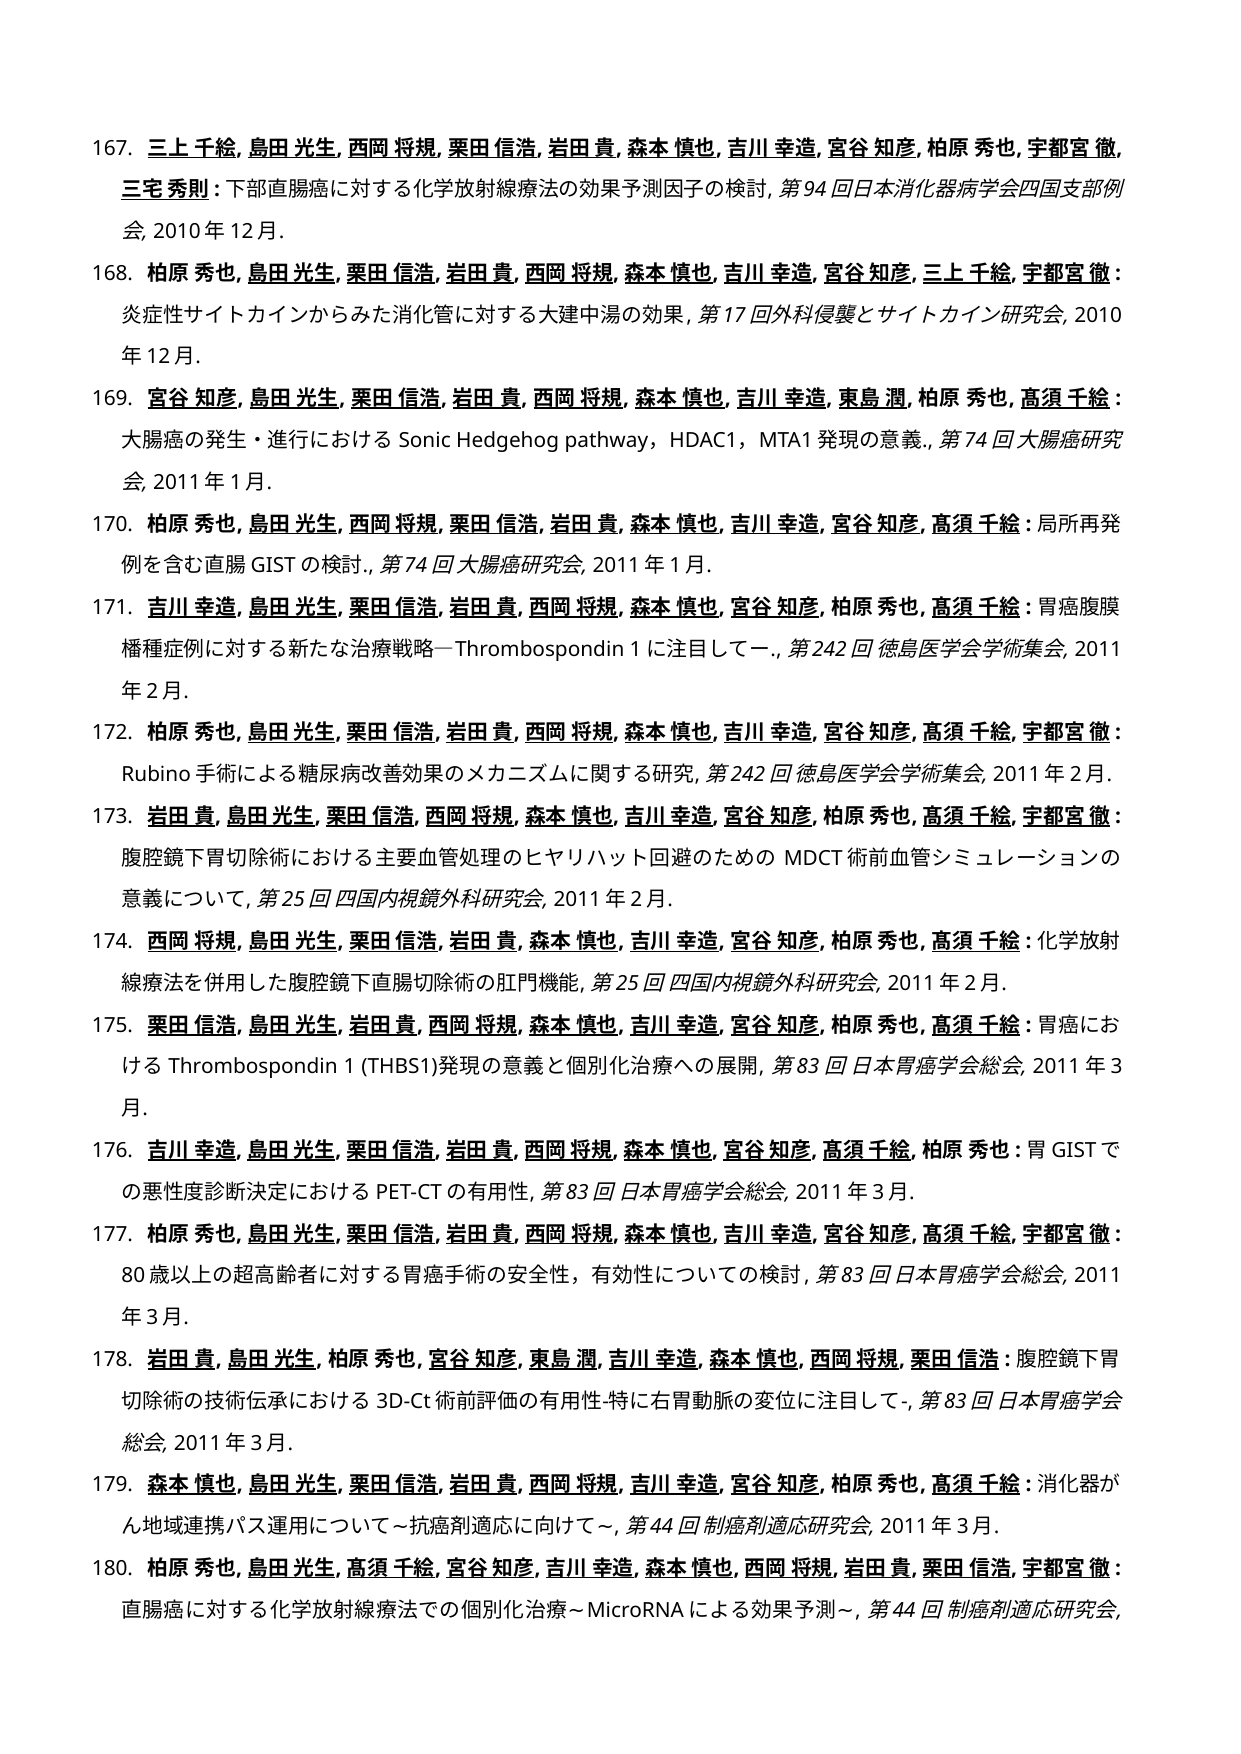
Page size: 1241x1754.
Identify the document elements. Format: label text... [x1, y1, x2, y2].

list 西岡 将規, 島田 光生, 栗田 信浩, 岩田 貴, 森本 慎也, 吉川 幸造, 宮谷 知彦, 柏原 秀也, 髙須 千絵 : 化学放射線療法を併用した腹腔鏡下直腸切除術の肛門機能, 第25回 四国内視鏡外科研究会, 2011年2月. [92, 919, 1122, 1002]
list 柏原 秀也, 島田 光生, 西岡 将規, 栗田 信浩, 岩田 貴, 森本 慎也, 吉川 幸造, 宮谷 知彦, 髙須 千絵 : 局所再発例を含む直腸GISTの検討., 第74回 大腸癌研究会, 2011年1月. [92, 501, 1122, 584]
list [92, 1545, 1122, 1629]
list 柏原 秀也, 島田 光生, 栗田 信浩, 岩田 貴, 西岡 将規, 森本 慎也, 吉川 幸造, 宮谷 知彦, 髙須 千絵, 宇都宮 徹 : 80歳以上の超高齢者に対する胃癌手術の安全性，有効性についての検討, 第83回 日本胃癌学会総会, 2011年3月. [92, 1211, 1122, 1336]
list 吉川 幸造, 島田 光生, 栗田 信浩, 岩田 貴, 西岡 将規, 森本 慎也, 宮谷 知彦, 柏原 秀也, 髙須 千絵 : 胃癌腹膜橎種症例に対する新たな治療戦略—Thrombospondin 1に注目してー., 第242回 徳島医学会学術集会, 2011年2月. [92, 584, 1122, 710]
list 岩田 貴, 島田 光生, 栗田 信浩, 西岡 将規, 森本 慎也, 吉川 幸造, 宮谷 知彦, 柏原 秀也, 髙須 千絵, 宇都宮 徹 : 腹腔鏡下胃切除術における主要血管処理のヒヤリハット回避のためのMDCT術前血管シミュレーションの意義について, 第25回 四国内視鏡外科研究会, 2011年2月. [92, 793, 1122, 919]
list 森本 慎也, 島田 光生, 栗田 信浩, 岩田 貴, 西岡 将規, 吉川 幸造, 宮谷 知彦, 柏原 秀也, 髙須 千絵 : 消化器がん地域連携パス運用について∼抗癌剤適応に向けて∼, 第44回 制癌剤適応研究会, 2011年3月. [92, 1462, 1122, 1545]
list 三上 千絵, 島田 光生, 西岡 将規, 栗田 信浩, 岩田 貴, 森本 慎也, 吉川 幸造, 宮谷 知彦, 柏原 秀也, 宇都宮 徹, 三宅 秀則 : 下部直腸癌に対する化学放射線療法の効果予測因子の検討, 第94回日本消化器病学会四国支部例会, 2010年12月. [92, 125, 1122, 250]
list 宮谷 知彦, 島田 光生, 栗田 信浩, 岩田 貴, 西岡 将規, 森本 慎也, 吉川 幸造, 東島 潤, 柏原 秀也, 髙須 千絵 : 大腸癌の発生・進行におけるSonic Hedgehog pathway，HDAC1，MTA1発現の意義., 第74回 大腸癌研究会, 2011年1月. [92, 376, 1122, 501]
list 柏原 秀也, 島田 光生, 栗田 信浩, 岩田 貴, 西岡 将規, 森本 慎也, 吉川 幸造, 宮谷 知彦, 三上 千絵, 宇都宮 徹 : 炎症性サイトカインからみた消化管に対する大建中湯の効果, 第17回外科侵襲とサイトカイン研究会, 2010年12月. [92, 250, 1122, 376]
list 吉川 幸造, 島田 光生, 栗田 信浩, 岩田 貴, 西岡 将規, 森本 慎也, 宮谷 知彦, 髙須 千絵, 柏原 秀也 : 胃GISTでの悪性度診断決定におけるPET-CTの有用性, 第83回 日本胃癌学会総会, 2011年3月. [92, 1128, 1122, 1211]
list 柏原 秀也, 島田 光生, 栗田 信浩, 岩田 貴, 西岡 将規, 森本 慎也, 吉川 幸造, 宮谷 知彦, 髙須 千絵, 宇都宮 徹 : Rubino手術による糖尿病改善効果のメカニズムに関する研究, 第242回 徳島医学会学術集会, 2011年2月. [92, 710, 1122, 793]
list 栗田 信浩, 島田 光生, 岩田 貴, 西岡 将規, 森本 慎也, 吉川 幸造, 宮谷 知彦, 柏原 秀也, 髙須 千絵 : 胃癌におけるThrombospondin 1 (THBS1)発現の意義と個別化治療への展開, 第83回 日本胃癌学会総会, 2011年3月. [92, 1002, 1122, 1128]
list 岩田 貴, 島田 光生, 柏原 秀也, 宮谷 知彦, 東島 潤, 吉川 幸造, 森本 慎也, 西岡 将規, 栗田 信浩 : 腹腔鏡下胃切除術の技術伝承における3D-Ct術前評価の有用性-特に右胃動脈の変位に注目して-, 第83回 日本胃癌学会総会, 2011年3月. [92, 1336, 1122, 1462]
